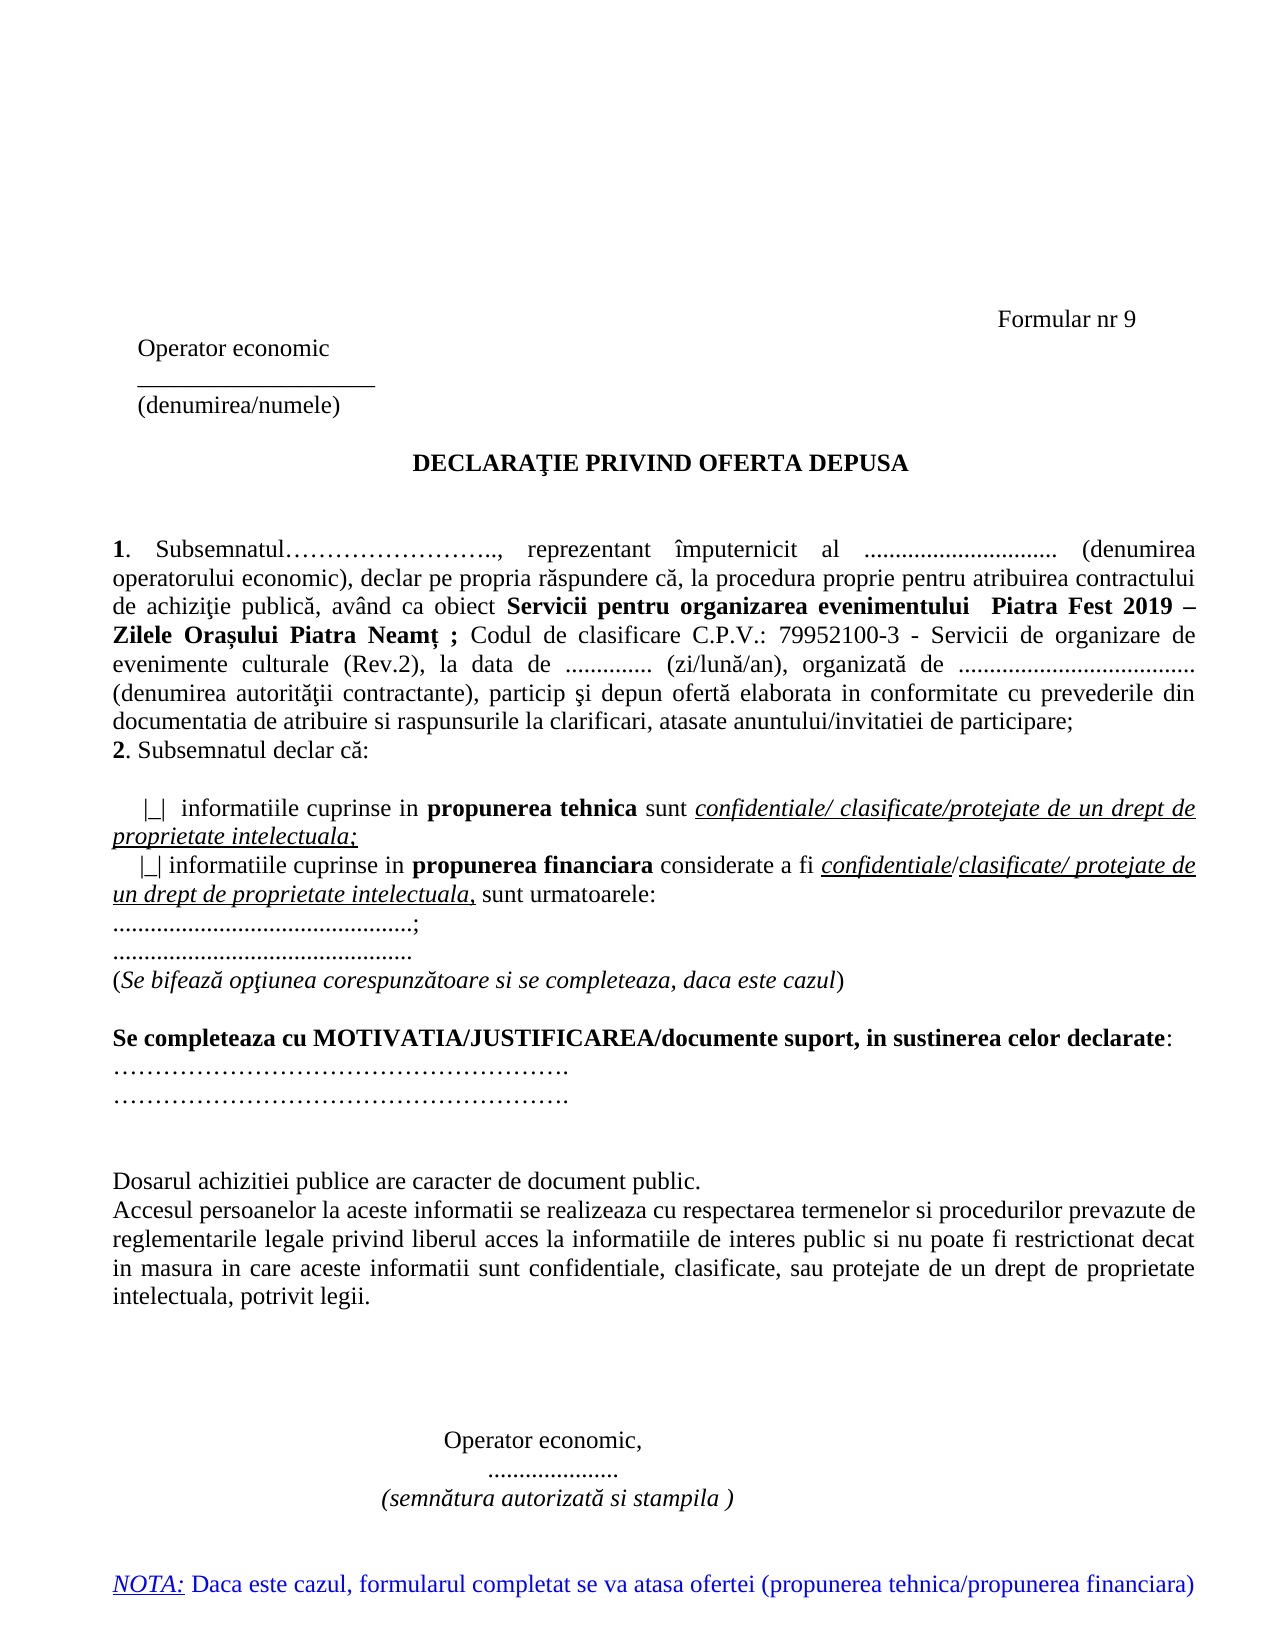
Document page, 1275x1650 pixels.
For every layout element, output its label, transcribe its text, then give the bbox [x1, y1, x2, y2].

text (Se bifează opţiunea corespunzătoare si se completeaza, daca este cazul) [112, 965, 1196, 994]
text ................................................; [112, 908, 1196, 936]
text ..................... [112, 1454, 1196, 1483]
text 2. Subsemnatul declar că: [112, 735, 1196, 764]
text Operator economic [112, 333, 1196, 361]
text ___________________ [112, 361, 1196, 390]
text (denumirea/numele) [112, 390, 1196, 419]
text (semnătura autorizată si stampila ) [112, 1483, 1196, 1511]
text Dosarul achizitiei publice are caracter de document public. [112, 1166, 1196, 1195]
text |_| informatiile cuprinse in propunerea tehnica sunt confidentiale/ clasificate/protejate de un drept de proprietate intelectuala; [112, 793, 1196, 850]
text ………………………………………………. [112, 1080, 1196, 1109]
text Operator economic, [112, 1425, 1196, 1454]
text |_| informatiile cuprinse in propunerea financiara considerate a fi confidentiale/clasificate/ protejate de un drept de proprietate intelectuala, sunt urmatoarele: [112, 850, 1196, 908]
text Accesul persoanelor la aceste informatii se realizeaza cu respectarea termenelor si procedurilor prevazute de reglementarile legale privind liberul acces la informatiile de interes public si nu poate fi restrictionat decat in masura in care aceste informatii sunt confidentiale, clasificate, sau protejate de un drept de proprietate intelectuala, potrivit legii. [112, 1195, 1196, 1310]
text Formular nr 9 [112, 304, 1196, 333]
text DECLARAŢIE PRIVIND OFERTA DEPUSA [112, 448, 1196, 476]
text 1. Subsemnatul…………………….., reprezentant împuternicit al ............................... (denumirea operatorului economic), declar pe propria răspundere că, la procedura proprie pentru atribuirea contractului de achiziţie publică, având ca obiect Servicii pentru organizarea evenimentului Piatra Fest 2019 – Zilele Orașului Piatra Neamț ; Codul de clasificare C.P.V.: 79952100-3 - Servicii de organizare de evenimente culturale (Rev.2), la data de .............. (zi/lună/an), organizată de ...................................... (denumirea autorităţii contractante), particip şi depun ofertă elaborata in conformitate cu prevederile din documentatia de atribuire si raspunsurile la clarificari, atasate anuntului/invitatiei de participare; [112, 534, 1196, 735]
text Se completeaza cu MOTIVATIA/JUSTIFICAREA/documente suport, in sustinerea celor declarate: [112, 1023, 1196, 1051]
text ................................................ [112, 936, 1196, 965]
text NOTA: Daca este cazul, formularul completat se va atasa ofertei (propunerea tehnica/propunerea financiara) [112, 1569, 1196, 1598]
text ………………………………………………. [112, 1051, 1196, 1080]
